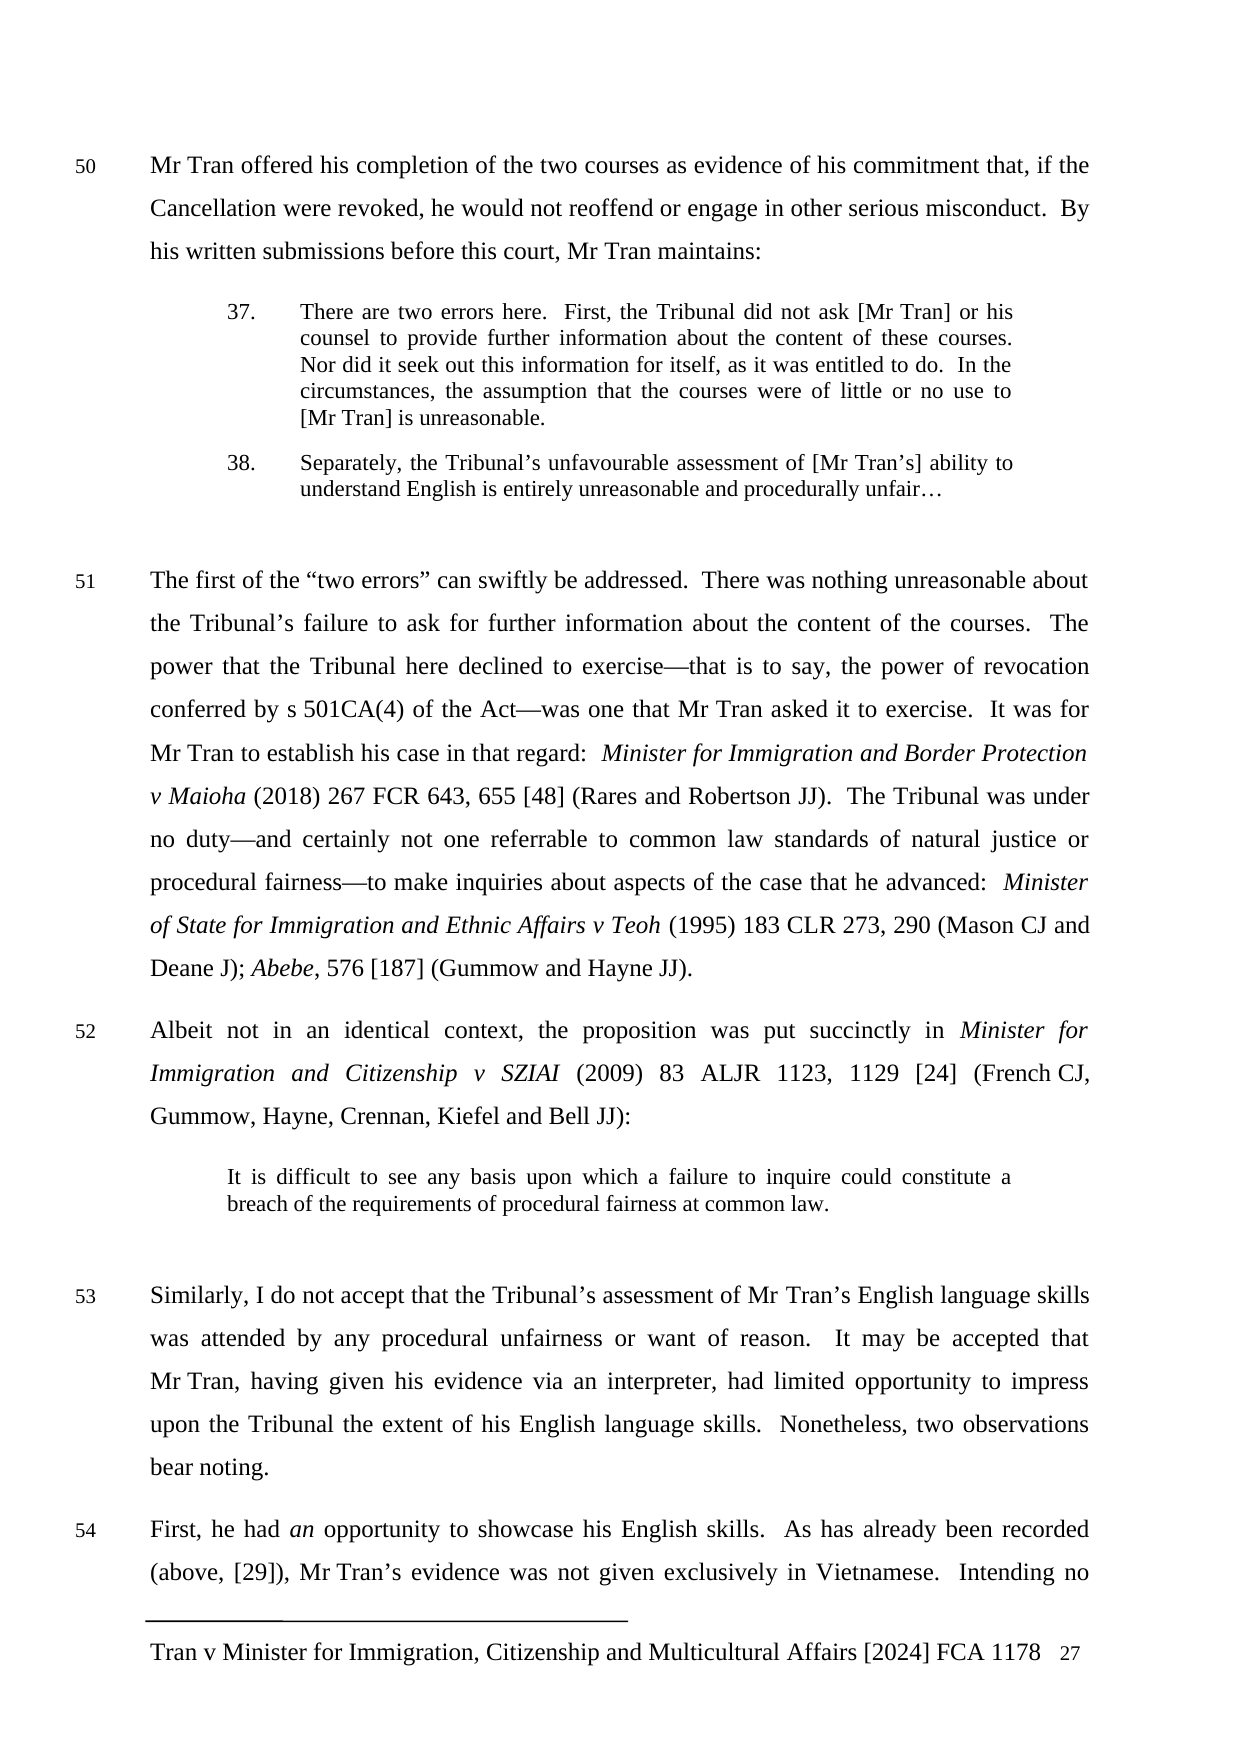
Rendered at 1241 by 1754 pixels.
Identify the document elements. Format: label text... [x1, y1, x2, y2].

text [75, 1514, 1090, 1586]
text 38. Separately, the Tribunal’s unfavourable assessment of [Mr Tran’s] ability to understand English is entirely unreasonable and procedurally unfair… [227, 449, 1013, 501]
text 37. There are two errors here. First, the Tribunal did not ask [Mr Tran] or his counsel to provide further information about the content of these courses. Nor did it seek out this information for itself, as it was entitled to do. In the circumstances, the assumption that the courses were of little or no use to [Mr Tran] is unreasonable. [227, 298, 1013, 430]
text Albeit not in an identical context, the proposition was put succinctly in Minister for Immigration and Citizenship v SZIAI (2009) 83 ALJR 1123, 1129 [24] (French CJ, Gummow, Hayne, Crennan, Kiefel and Bell JJ): [75, 1015, 1090, 1130]
text The first of the “two errors” can swiftly be addressed. There was nothing unreasonable about the Tribunal’s failure to ask for further information about the content of the courses. The power that the Tribunal here declined to exercise—that is to say, the power of revocation conferred by s 501CA(4) of the Act—was one that Mr Tran asked it to exercise. It was for Mr Tran to establish his case in that regard: Minister for Immigration and Border Protection v Maioha (2018) 267 FCR 643, 655 [48] (Rares and Robertson JJ). The Tribunal was under no duty—and certainly not one referrable to common law standards of natural justice or procedural fairness—to make inquiries about aspects of the case that he advanced: Minister of State for Immigration and Ethnic Affairs v Teoh (1995) 183 CLR 273, 290 (Mason CJ and Deane J); Abebe, 576 [187] (Gummow and Hayne JJ). [75, 565, 1090, 982]
text Similarly, I do not accept that the Tribunal’s assessment of Mr Tran’s English language skills was attended by any procedural unfairness or want of reason. It may be accepted that Mr Tran, having given his evidence via an interpreter, had limited opportunity to impress upon the Tribunal the extent of his English language skills. Nonetheless, two observations bear noting. [75, 1280, 1090, 1481]
text It is difficult to see any basis upon which a failure to inquire could constitute a breach of the requirements of procedural fairness at common law. [227, 1163, 1013, 1216]
text Mr Tran offered his completion of the two courses as evidence of his commitment that, if the Cancellation were revoked, he would not reoffend or engage in other serious misconduct. By his written submissions before this court, Mr Tran maintains: [75, 150, 1090, 265]
